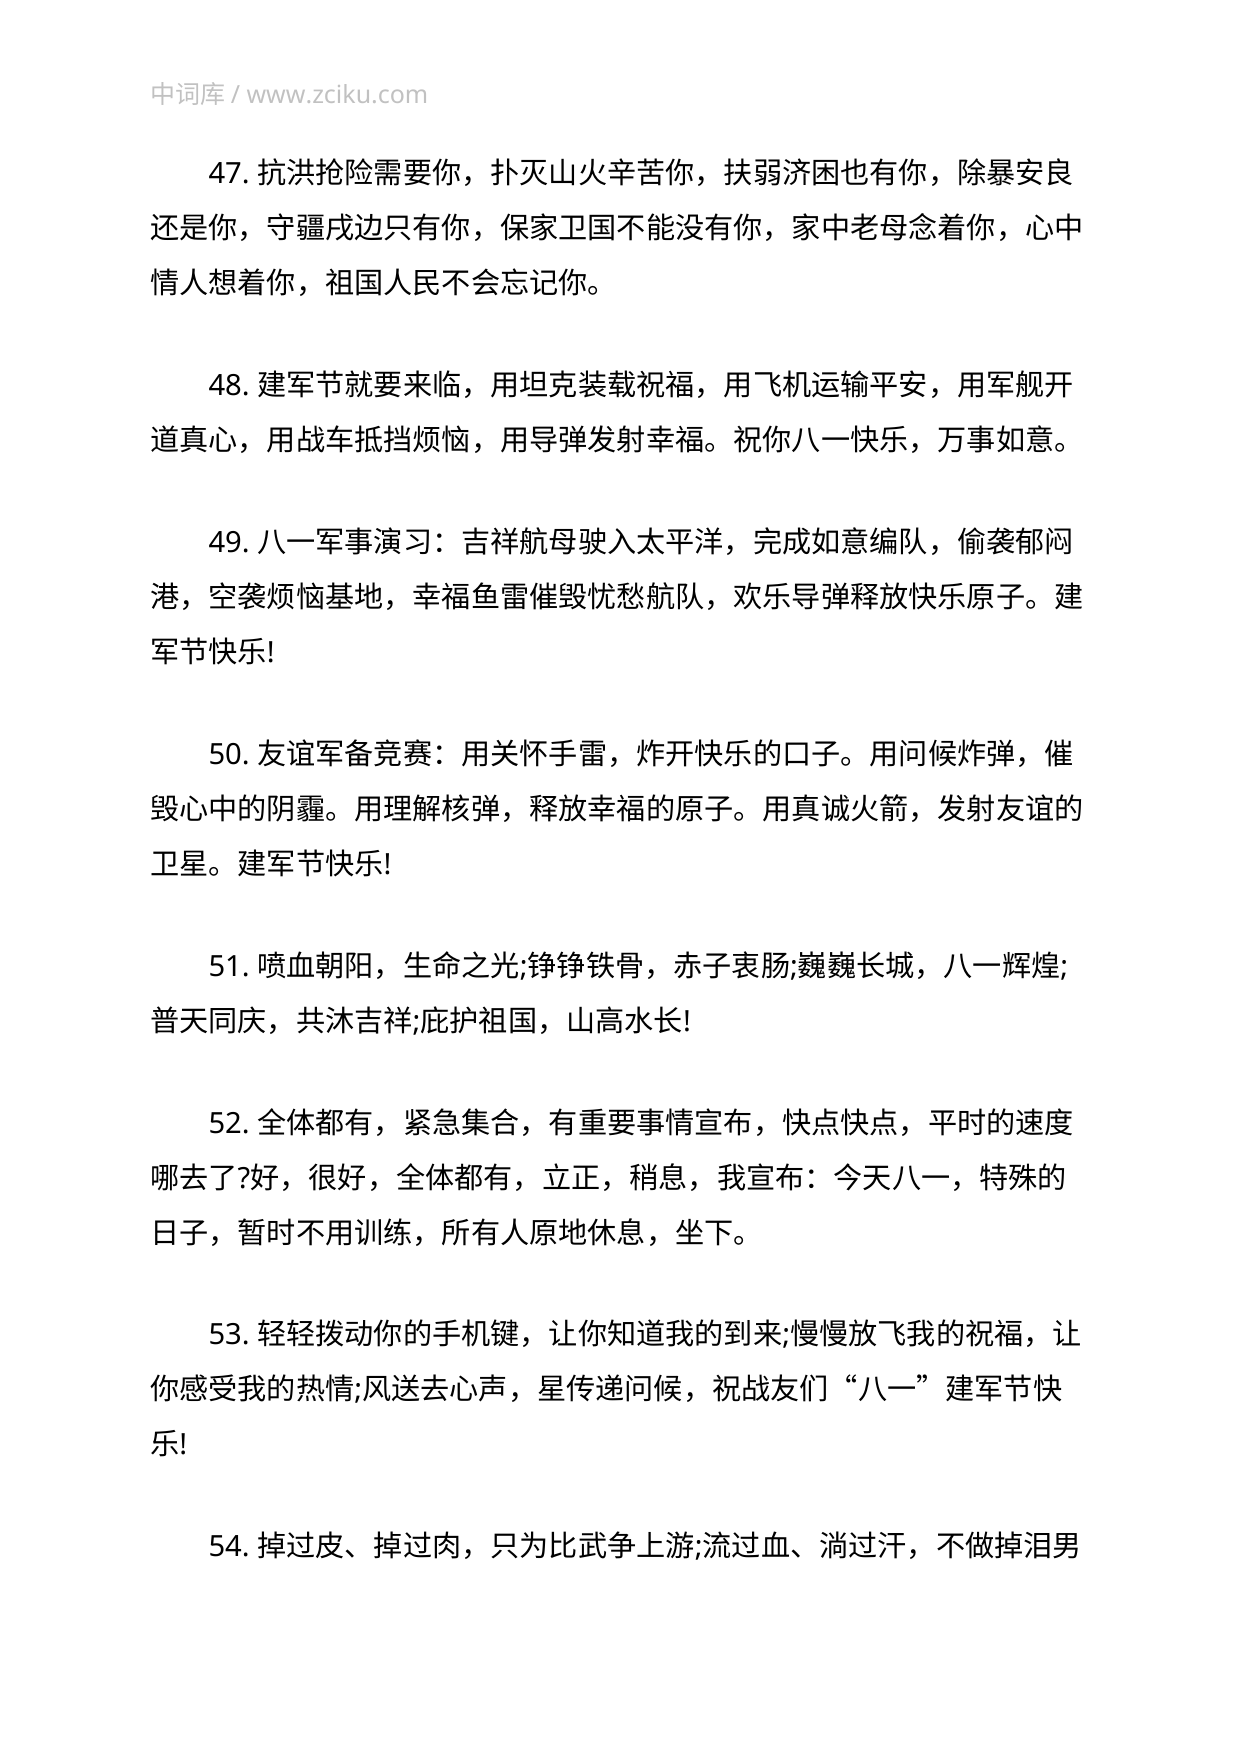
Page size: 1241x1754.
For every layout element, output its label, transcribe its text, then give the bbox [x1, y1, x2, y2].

text 52. 全体都有，紧急集合，有重要事情宣布，快点快点，平时的速度哪去了?好，很好，全体都有，立正，稍息，我宣布：今天八一，特殊的日子，暂时不用训练，所有人原地休息，坐下。 [150, 1099, 1090, 1251]
text 49. 八一军事演习：吉祥航母驶入太平洋，完成如意编队，偷袭郁闷港，空袭烦恼基地，幸福鱼雷催毁忧愁航队，欢乐导弹释放快乐原子。建军节快乐! [150, 518, 1090, 671]
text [150, 1523, 1090, 1565]
text 47. 抗洪抢险需要你，扑灭山火辛苦你，扶弱济困也有你，除暴安良还是你，守疆戌边只有你，保家卫国不能没有你，家中老母念着你，心中情人想着你，祖国人民不会忘记你。 [150, 150, 1090, 302]
text 48. 建军节就要来临，用坦克装载祝福，用飞机运输平安，用军舰开道真心，用战车抵挡烦恼，用导弹发射幸福。祝你八一快乐，万事如意。 [150, 362, 1090, 459]
text 50. 友谊军备竞赛：用关怀手雷，炸开快乐的口子。用问候炸弹，催毁心中的阴霾。用理解核弹，释放幸福的原子。用真诚火箭，发射友谊的卫星。建军节快乐! [150, 730, 1090, 883]
text 53. 轻轻拨动你的手机键，让你知道我的到来;慢慢放飞我的祝福，让你感受我的热情;风送去心声，星传递问候，祝战友们“八一”建军节快乐! [150, 1311, 1090, 1463]
text 51. 喷血朝阳，生命之光;铮铮铁骨，赤子衷肠;巍巍长城，八一辉煌;普天同庆，共沐吉祥;庇护祖国，山高水长! [150, 942, 1090, 1039]
